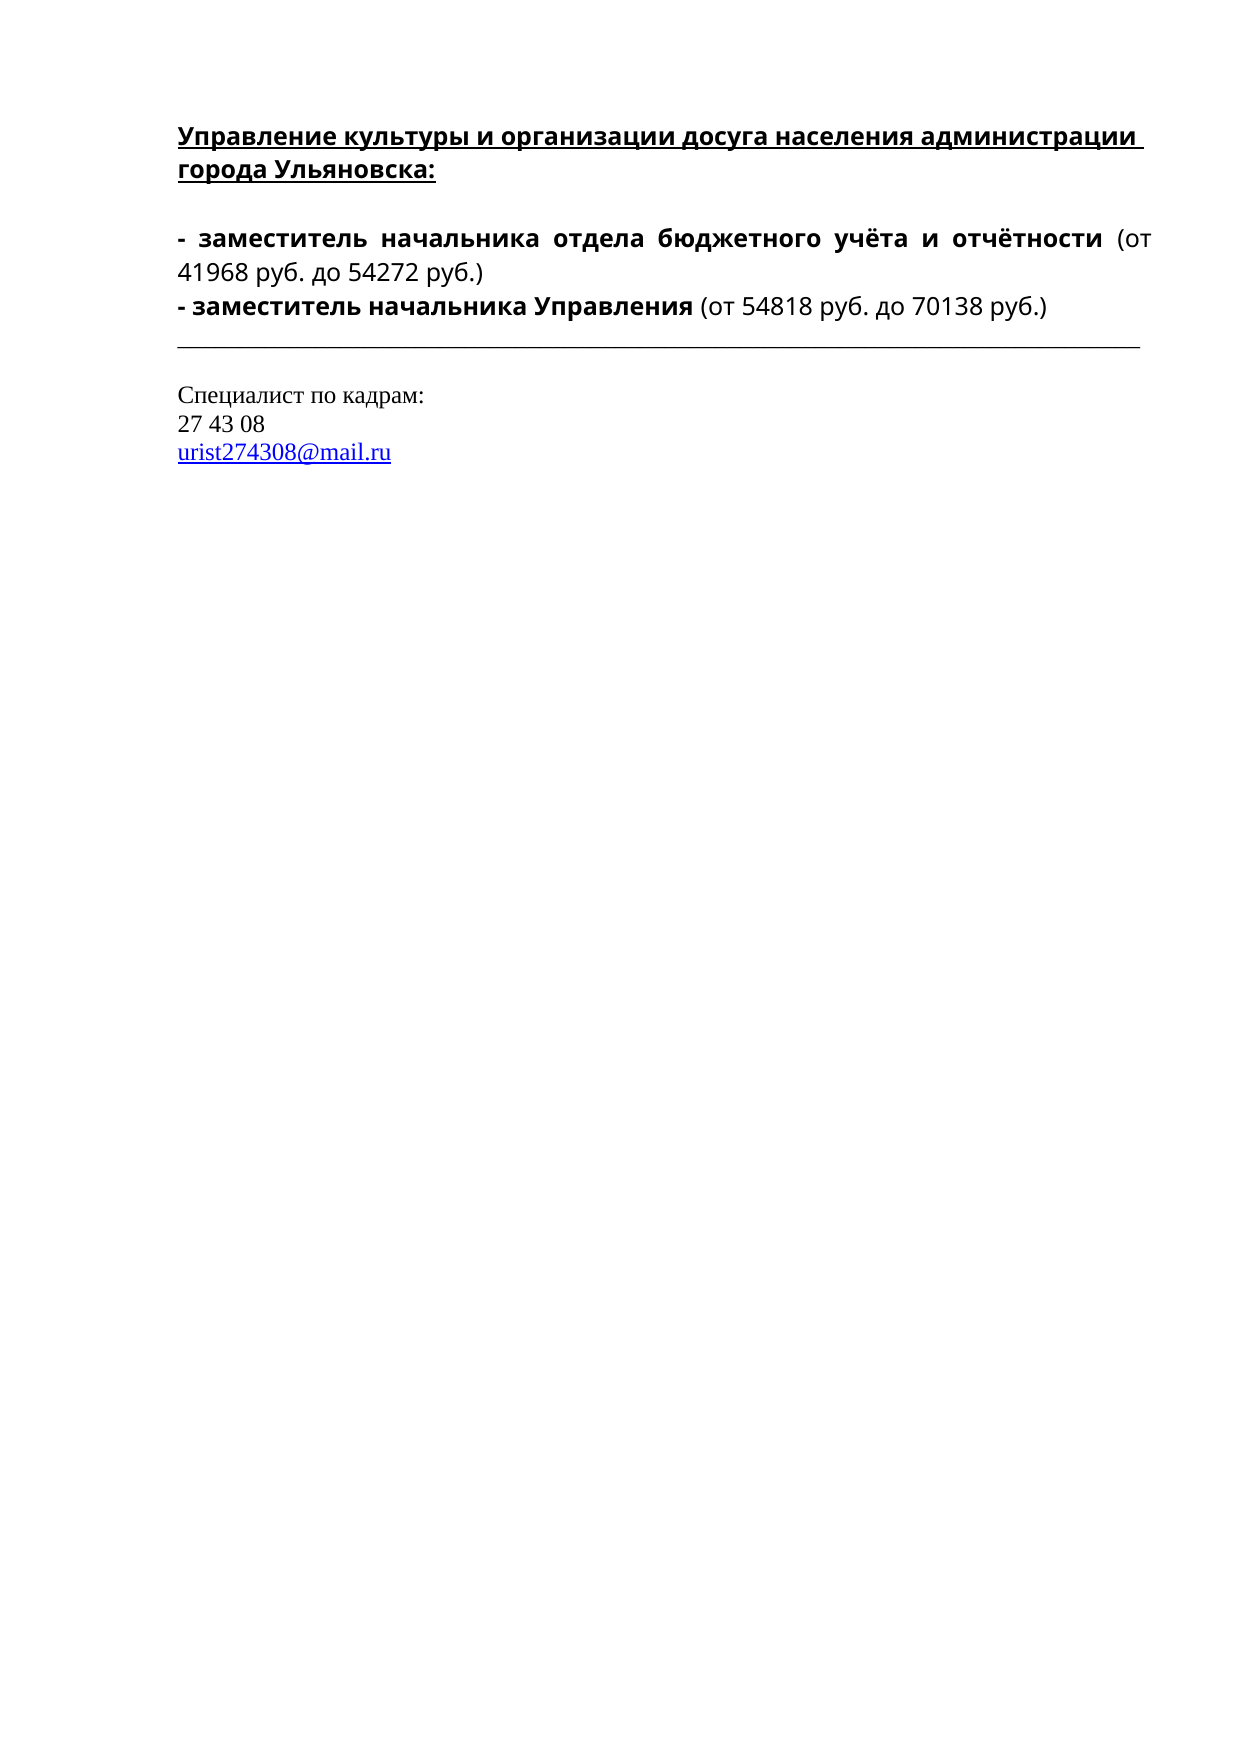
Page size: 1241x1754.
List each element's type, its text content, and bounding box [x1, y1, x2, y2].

text urist274308@mail.ru [177, 437, 1152, 466]
text - заместитель начальника отдела бюджетного учёта и отчётности (от 41968 руб. до 54272 руб.) [177, 220, 1152, 288]
text Управление культуры и организации досуга населения администрации города Ульяновска: [177, 118, 1152, 186]
text _____________________________________________________________________________ [177, 322, 1152, 351]
text 27 43 08 [177, 409, 1152, 437]
text - заместитель начальника Управления (от 54818 руб. до 70138 руб.) [177, 288, 1152, 322]
text Специалист по кадрам: [177, 380, 1152, 409]
